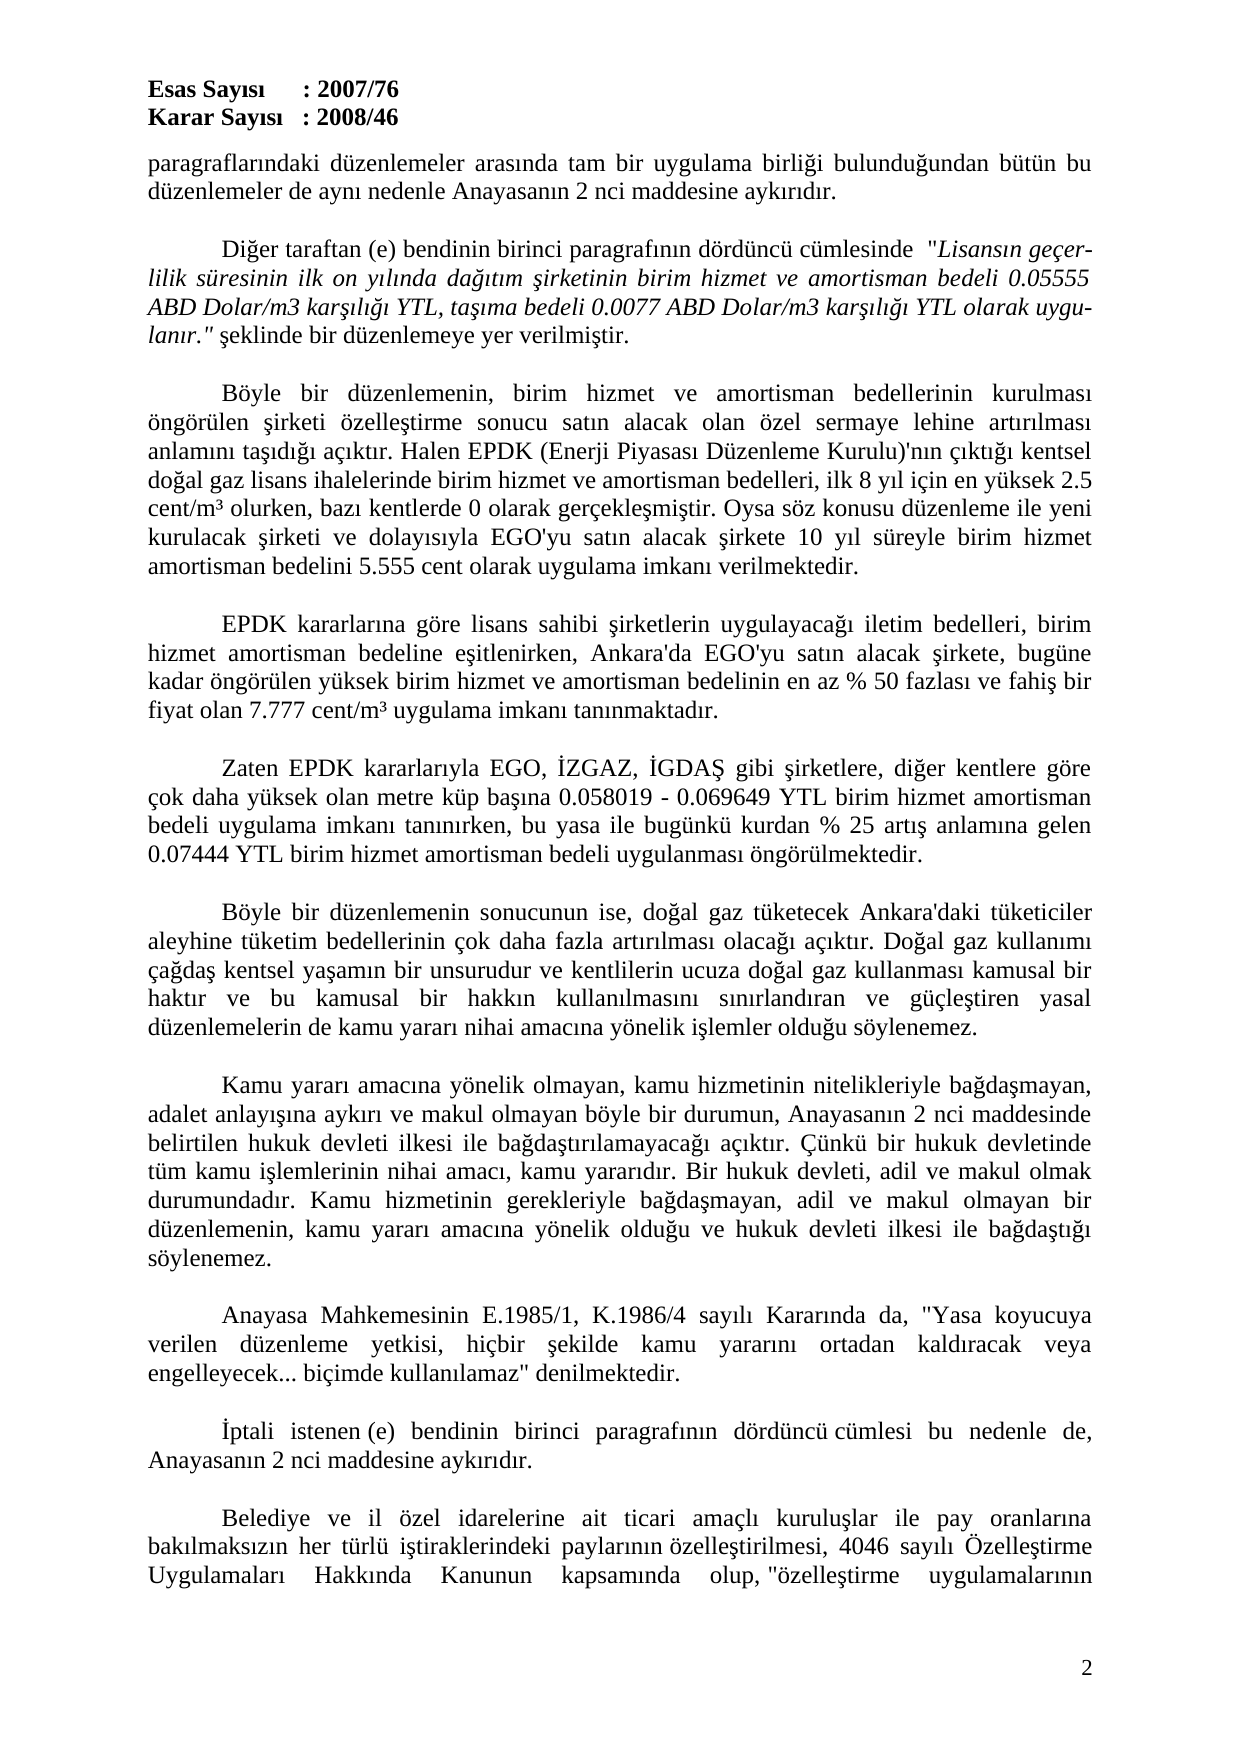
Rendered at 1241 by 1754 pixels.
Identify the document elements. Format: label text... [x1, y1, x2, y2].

text EPDK kararlarına göre lisans sahibi şirketlerin uygulayacağı iletim bedelleri, birim hizmet amortisman bedeline eşitlenirken, Ankara'da EGO'yu satın alacak şirkete, bugüne kadar öngörülen yüksek birim hizmet ve amortisman bedelinin en az % 50 fazlası ve fahiş bir fiyat olan 7.777 cent/m³ uygulama imkanı tanınmaktadır. [148, 609, 1093, 724]
text Anayasa Mahkemesinin E.1985/1, K.1986/4 sayılı Kararında da, "Yasa koyucuya verilen düzenleme yetkisi, hiçbir şekilde kamu yararını ortadan kaldıracak veya engelleyecek... biçimde kullanılamaz" denilmektedir. [148, 1301, 1093, 1387]
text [148, 1503, 1093, 1589]
text İptali istenen (e) bendinin birinci paragrafının dördüncü cümlesi bu nedenle de, Anayasanın 2 nci maddesine aykırıdır. [148, 1416, 1093, 1473]
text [148, 148, 1093, 205]
text Zaten EPDK kararlarıyla EGO, İZGAZ, İGDAŞ gibi şirketlere, diğer kentlere göre çok daha yüksek olan metre küp başına 0.058019 - 0.069649 YTL birim hizmet amortisman bedeli uygulama imkanı tanınırken, bu yasa ile bugünkü kurdan % 25 artış anlamına gelen 0.07444 YTL birim hizmet amortisman bedeli uygulanması öngörülmektedir. [148, 753, 1093, 868]
text Kamu yararı amacına yönelik olmayan, kamu hizmetinin nitelikleriyle bağdaşmayan, adalet anlayışına aykırı ve makul olmayan böyle bir durumun, Anayasanın 2 nci maddesinde belirtilen hukuk devleti ilkesi ile bağdaştırılamayacağı açıktır. Çünkü bir hukuk devletinde tüm kamu işlemlerinin nihai amacı, kamu yararıdır. Bir hukuk devleti, adil ve makul olmak durumundadır. Kamu hizmetinin gerekleriyle bağdaşmayan, adil ve makul olmayan bir düzenlemenin, kamu yararı amacına yönelik olduğu ve hukuk devleti ilkesi ile bağdaştığı söylenemez. [148, 1070, 1093, 1271]
text Böyle bir düzenlemenin, birim hizmet ve amortisman bedellerinin kurulması öngörülen şirketi özelleştirme sonucu satın alacak olan özel sermaye lehine artırılması anlamını taşıdığı açıktır. Halen EPDK (Enerji Piyasası Düzenleme Kurulu)'nın çıktığı kentsel doğal gaz lisans ihalelerinde birim hizmet ve amortisman bedelleri, ilk 8 yıl için en yüksek 2.5 cent/m³ olurken, bazı kentlerde 0 olarak gerçekleşmiştir. Oysa söz konusu düzenleme ile yeni kurulacak şirketi ve dolayısıyla EGO'yu satın alacak şirkete 10 yıl süreyle birim hizmet amortisman bedelini 5.555 cent olarak uygulama imkanı verilmektedir. [148, 378, 1093, 580]
text Böyle bir düzenlemenin sonucunun ise, doğal gaz tüketecek Ankara'daki tüketiciler aleyhine tüketim bedellerinin çok daha fazla artırılması olacağı açıktır. Doğal gaz kullanımı çağdaş kentsel yaşamın bir unsurudur ve kentlilerin ucuza doğal gaz kullanması kamusal bir haktır ve bu kamusal bir hakkın kullanılmasını sınırlandıran ve güçleştiren yasal düzenlemelerin de kamu yararı nihai amacına yönelik işlemler olduğu söylenemez. [148, 897, 1093, 1041]
text Diğer taraftan (e) bendinin birinci paragrafının dördüncü cümlesinde "Lisansın geçerlilik süresinin ilk on yılında dağıtım şirketinin birim hizmet ve amortisman bedeli 0.05555 ABD Dolar/m3 karşılığı YTL, taşıma bedeli 0.0077 ABD Dolar/m3 karşılığı YTL olarak uygulanır." şeklinde bir düzenlemeye yer verilmiştir. [148, 234, 1093, 349]
